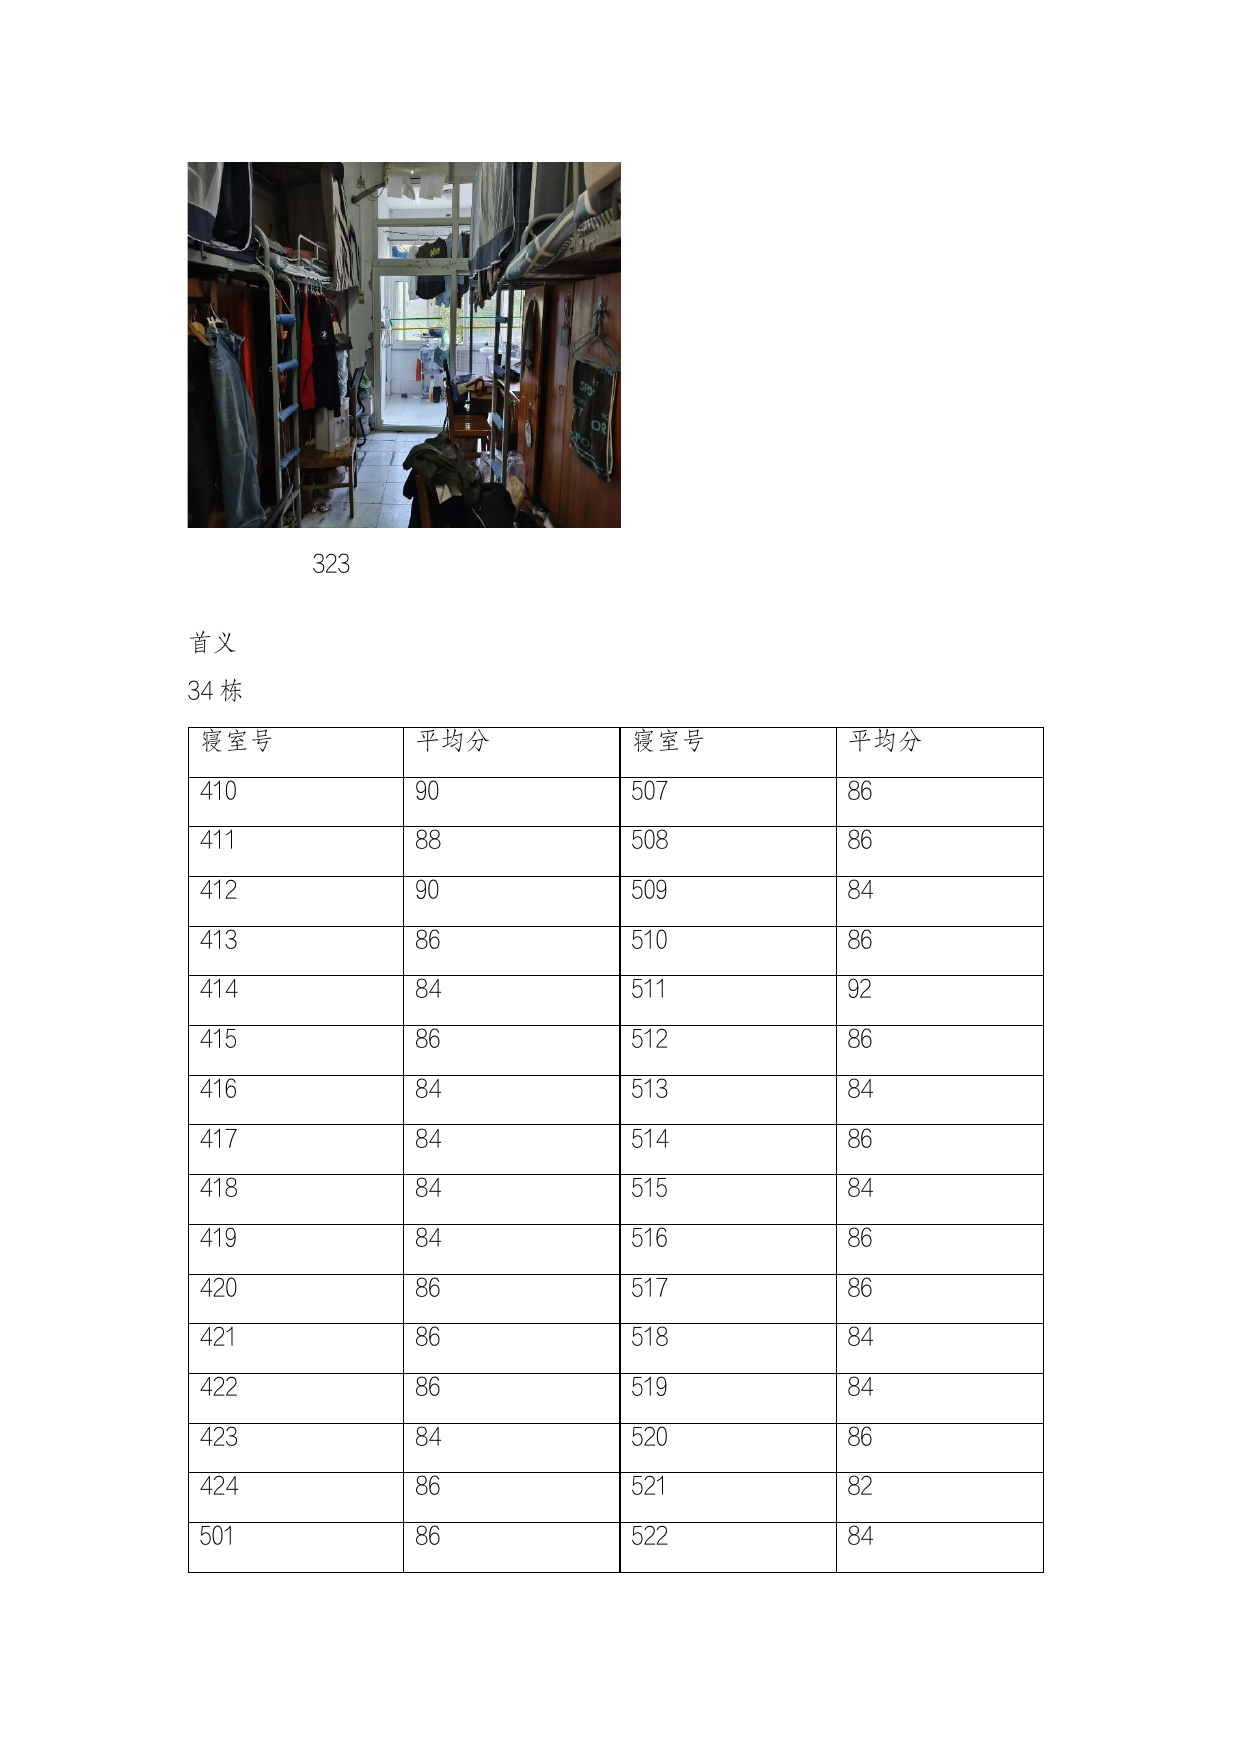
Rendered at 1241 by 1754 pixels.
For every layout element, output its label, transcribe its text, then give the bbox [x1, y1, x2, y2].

table_cell 522 [621, 1523, 836, 1572]
table_cell 86 [404, 927, 619, 975]
table_cell 84 [404, 1424, 619, 1472]
table_cell 520 [621, 1424, 836, 1472]
table_cell 86 [837, 1026, 1043, 1075]
table_cell 86 [837, 1125, 1043, 1174]
picture [187, 162, 621, 528]
table_cell 92 [837, 976, 1043, 1025]
table_cell 417 [189, 1125, 403, 1174]
table_cell 86 [404, 1026, 619, 1075]
table_cell 418 [189, 1175, 403, 1224]
table_cell 510 [621, 927, 836, 975]
table_cell 516 [621, 1225, 836, 1273]
table_cell 84 [404, 1076, 619, 1124]
table_cell 411 [189, 827, 403, 876]
table_cell 423 [189, 1424, 403, 1472]
table_cell 515 [621, 1175, 836, 1224]
table_cell 84 [837, 1374, 1043, 1422]
table_cell 412 [189, 877, 403, 926]
table_cell 86 [837, 927, 1043, 975]
table_cell 86 [837, 1275, 1043, 1323]
table_cell 86 [837, 1225, 1043, 1273]
table_cell 84 [837, 877, 1043, 926]
table_cell 416 [189, 1076, 403, 1124]
table_header 寝室号 [189, 728, 403, 777]
table_cell 90 [404, 877, 619, 926]
table_cell 84 [837, 1175, 1043, 1224]
table_cell 519 [621, 1374, 836, 1422]
table_cell 84 [404, 976, 619, 1025]
table_cell 420 [189, 1275, 403, 1323]
table_cell 514 [621, 1125, 836, 1174]
table_cell 86 [837, 778, 1043, 826]
table_cell 84 [837, 1076, 1043, 1124]
table_cell 88 [404, 827, 619, 876]
table_cell 86 [404, 1523, 619, 1572]
table_cell 86 [404, 1324, 619, 1373]
table_cell 517 [621, 1275, 836, 1323]
table_cell 84 [404, 1175, 619, 1224]
table_cell 84 [837, 1324, 1043, 1373]
table_cell 84 [404, 1125, 619, 1174]
table_cell 424 [189, 1473, 403, 1522]
table_cell 507 [621, 778, 836, 826]
text 34栋 [187, 678, 1053, 706]
table_cell 513 [621, 1076, 836, 1124]
table_cell 413 [189, 927, 403, 975]
table_cell 422 [189, 1374, 403, 1422]
table_cell 86 [837, 827, 1043, 876]
table_cell 501 [189, 1523, 403, 1572]
table_cell 415 [189, 1026, 403, 1075]
table_cell 86 [404, 1473, 619, 1522]
table_cell 82 [837, 1473, 1043, 1522]
table_header 寝室号 [621, 728, 836, 777]
table_cell 86 [837, 1424, 1043, 1472]
table_header 平均分 [404, 728, 619, 777]
table_cell 419 [189, 1225, 403, 1273]
table_cell 512 [621, 1026, 836, 1075]
text 首义 [187, 629, 1053, 657]
table_cell 518 [621, 1324, 836, 1373]
table_cell 84 [404, 1225, 619, 1273]
table_cell 90 [404, 778, 619, 826]
table_cell 521 [621, 1473, 836, 1522]
table_cell 508 [621, 827, 836, 876]
table_cell 414 [189, 976, 403, 1025]
table_cell 509 [621, 877, 836, 926]
table_cell 86 [404, 1374, 619, 1422]
table_cell 511 [621, 976, 836, 1025]
text 323 [187, 548, 1053, 581]
table_cell 410 [189, 778, 403, 826]
table_cell 86 [404, 1275, 619, 1323]
table_cell 421 [189, 1324, 403, 1373]
table_cell 84 [837, 1523, 1043, 1572]
table_header 平均分 [837, 728, 1043, 777]
